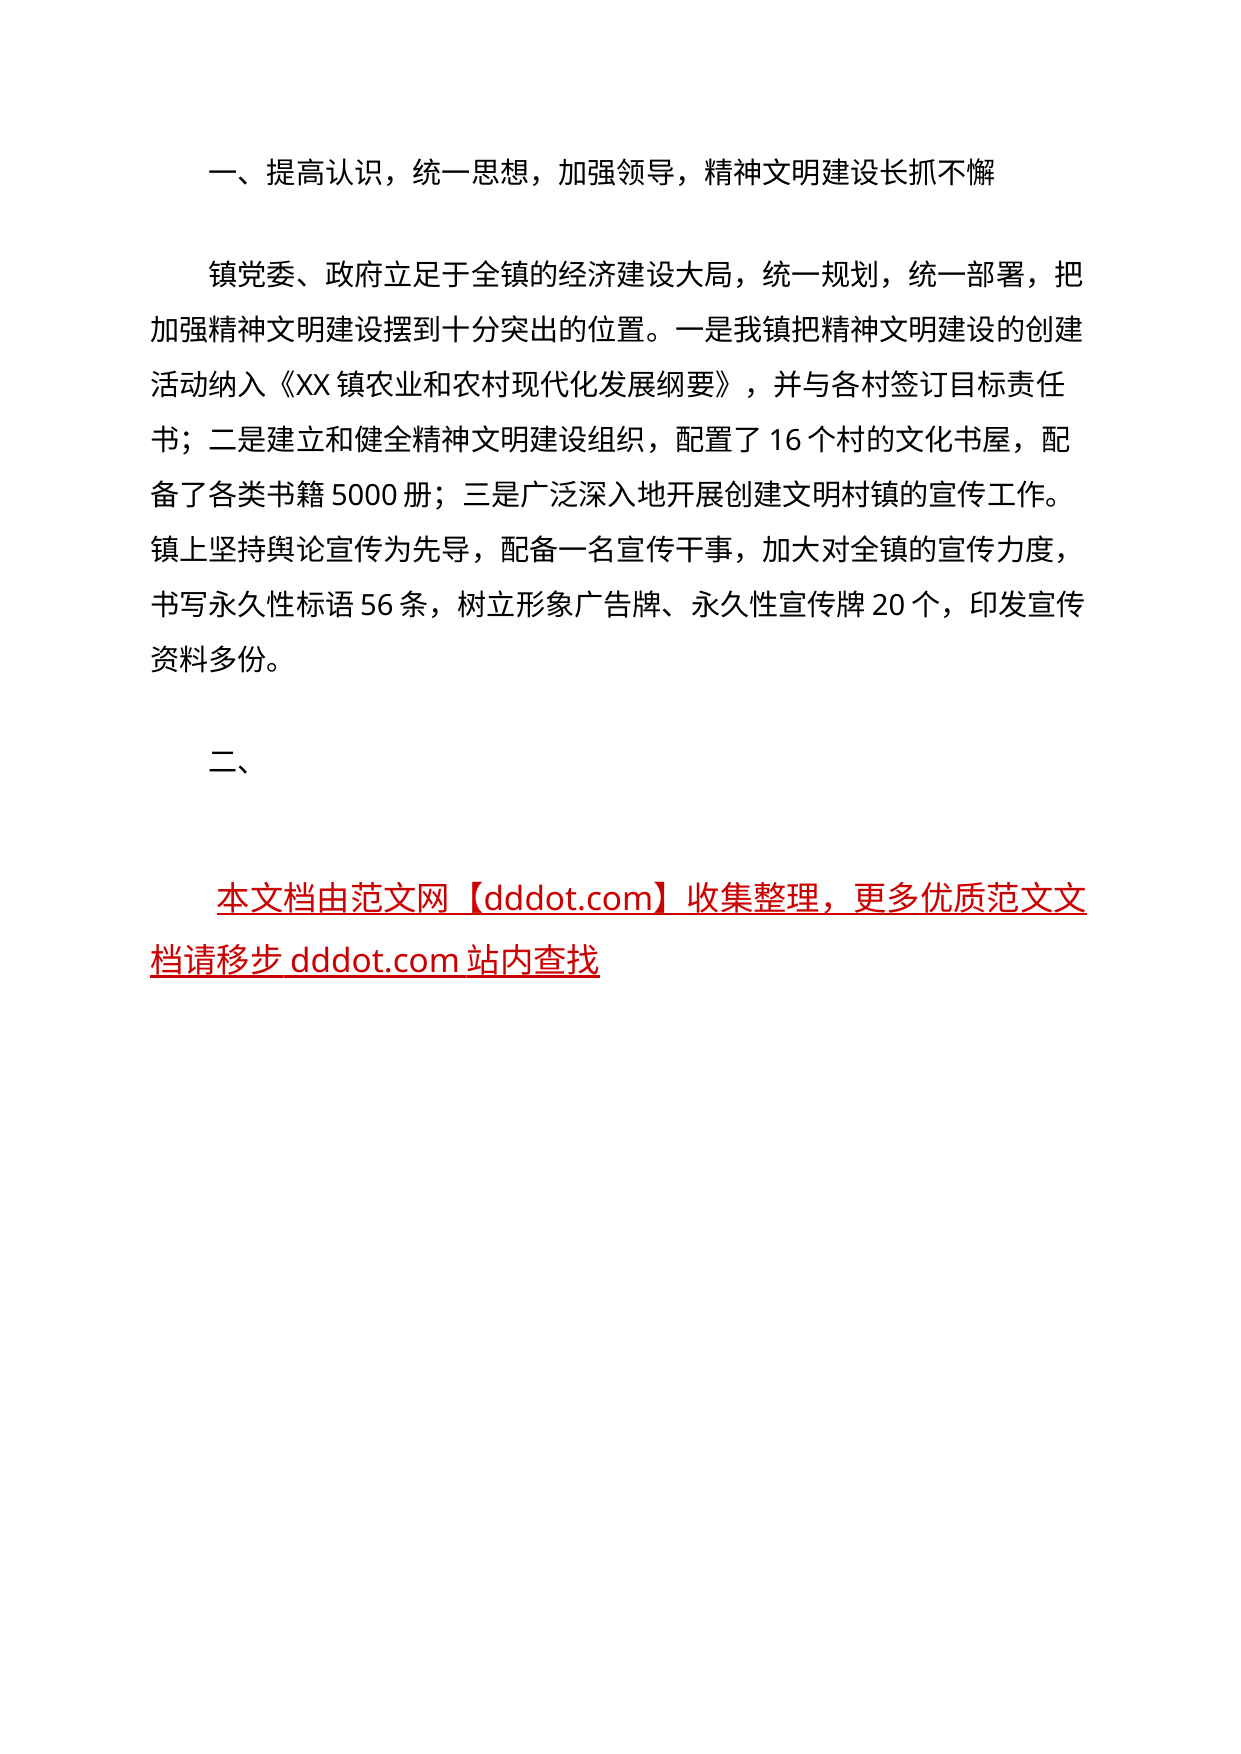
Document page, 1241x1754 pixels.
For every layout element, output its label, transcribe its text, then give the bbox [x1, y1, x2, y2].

text 本文档由范文网【dddot.com】收集整理，更多优质范文文档请移步dddot.com站内查找 [150, 871, 1090, 982]
text 二、 [150, 738, 1090, 781]
text 镇党委、政府立足于全镇的经济建设大局，统一规划，统一部署，把加强精神文明建设摆到十分突出的位置。一是我镇把精神文明建设的创建活动纳入《XX镇农业和农村现代化发展纲要》，并与各村签订目标责任书；二是建立和健全精神文明建设组织，配置了16个村的文化书屋，配备了各类书籍5000册；三是广泛深入地开展创建文明村镇的宣传工作。镇上坚持舆论宣传为先导，配备一名宣传干事，加大对全镇的宣传力度，书写永久性标语56条，树立形象广告牌、永久性宣传牌20个，印发宣传资料多份。 [150, 252, 1090, 679]
text 一、提高认识，统一思想，加强领导，精神文明建设长抓不懈 [150, 150, 1090, 192]
